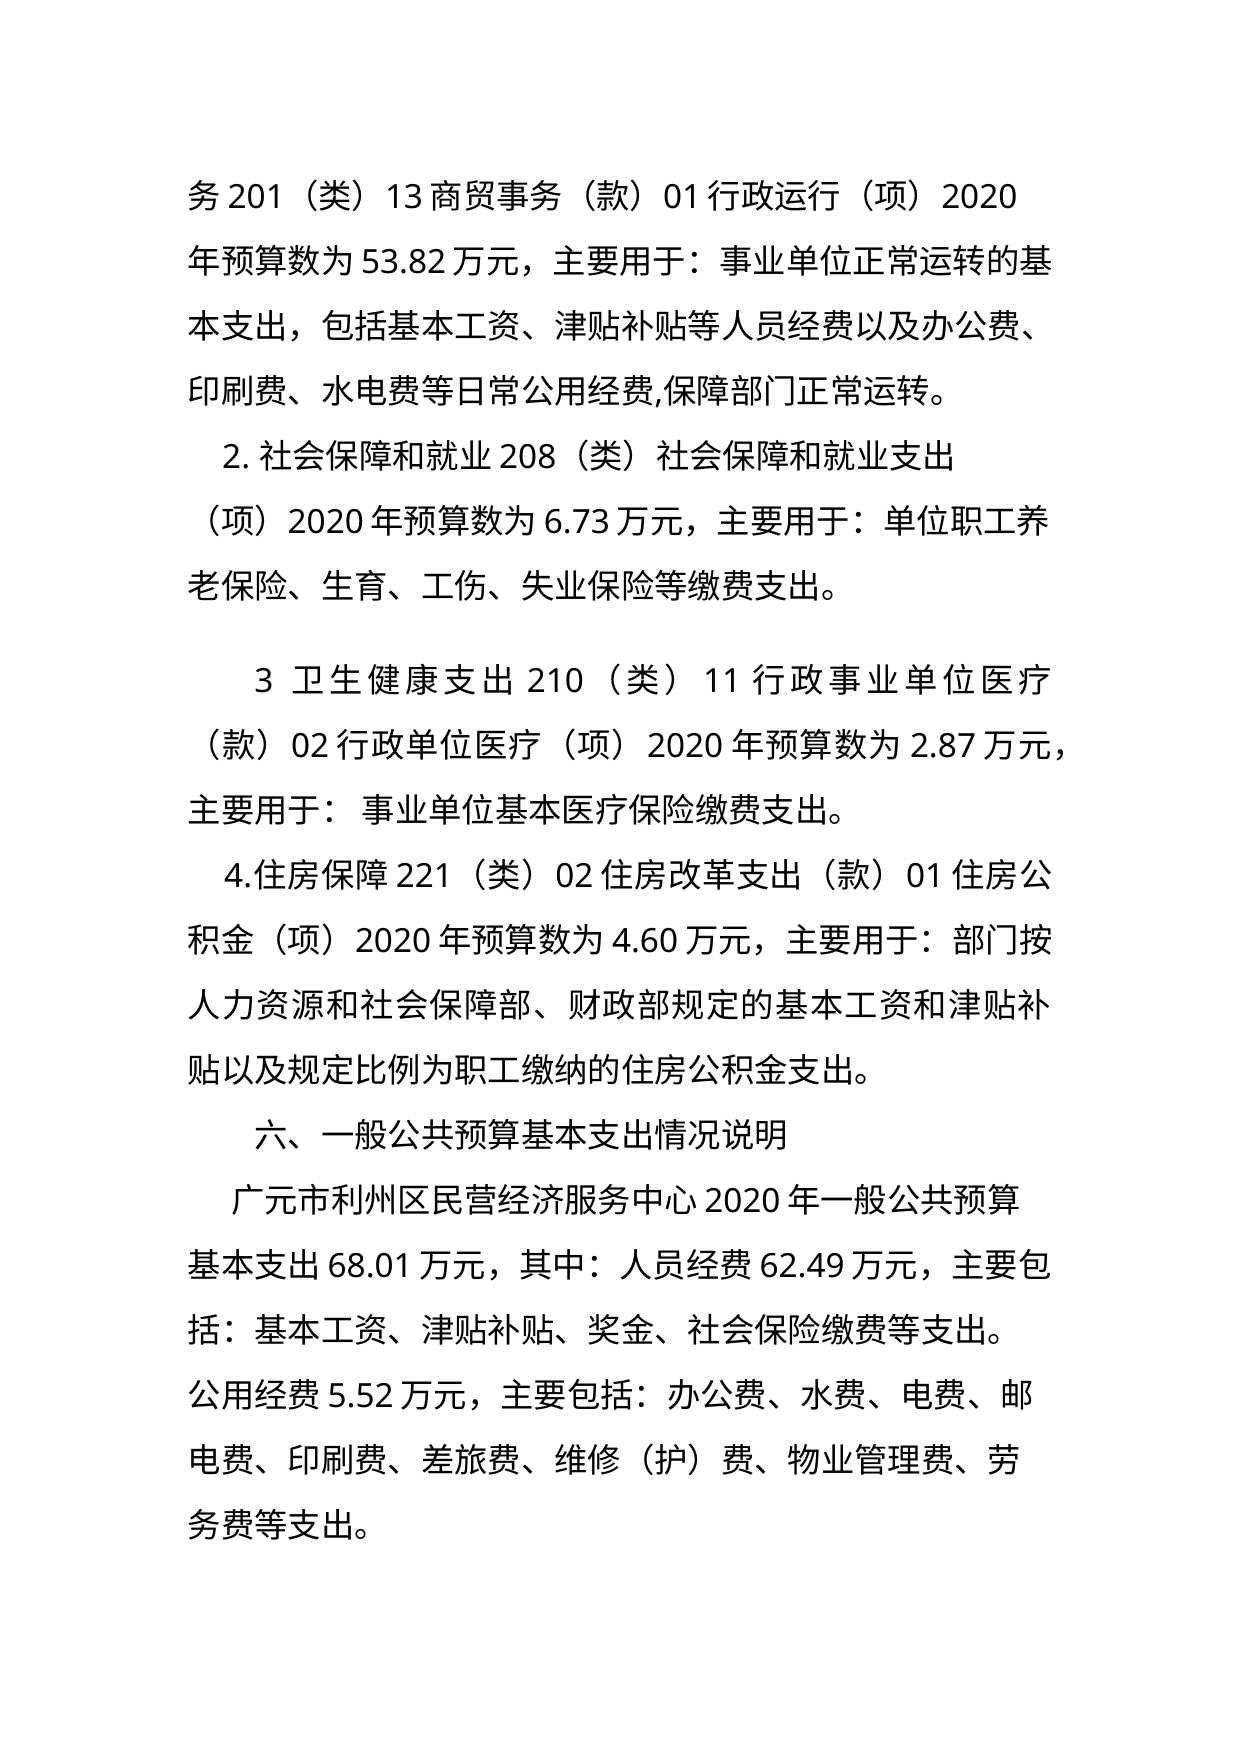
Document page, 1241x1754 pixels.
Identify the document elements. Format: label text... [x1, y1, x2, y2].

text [187, 1100, 1053, 1555]
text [187, 162, 1053, 617]
text 3 卫生健康支出210（类）11行政事业单位医疗（款）02行政单位医疗（项）2020年预算数为2.87万元，主要用于： 事业单位基本医疗保险缴费支出。 4.住房保障221（类）02住房改革支出（款）01住房公积金（项）2020年预算数为4.60万元，主要用于：部门按人力资源和社会保障部、财政部规定的基本工资和津贴补贴以及规定比例为职工缴纳的住房公积金支出。 [187, 645, 1053, 1100]
